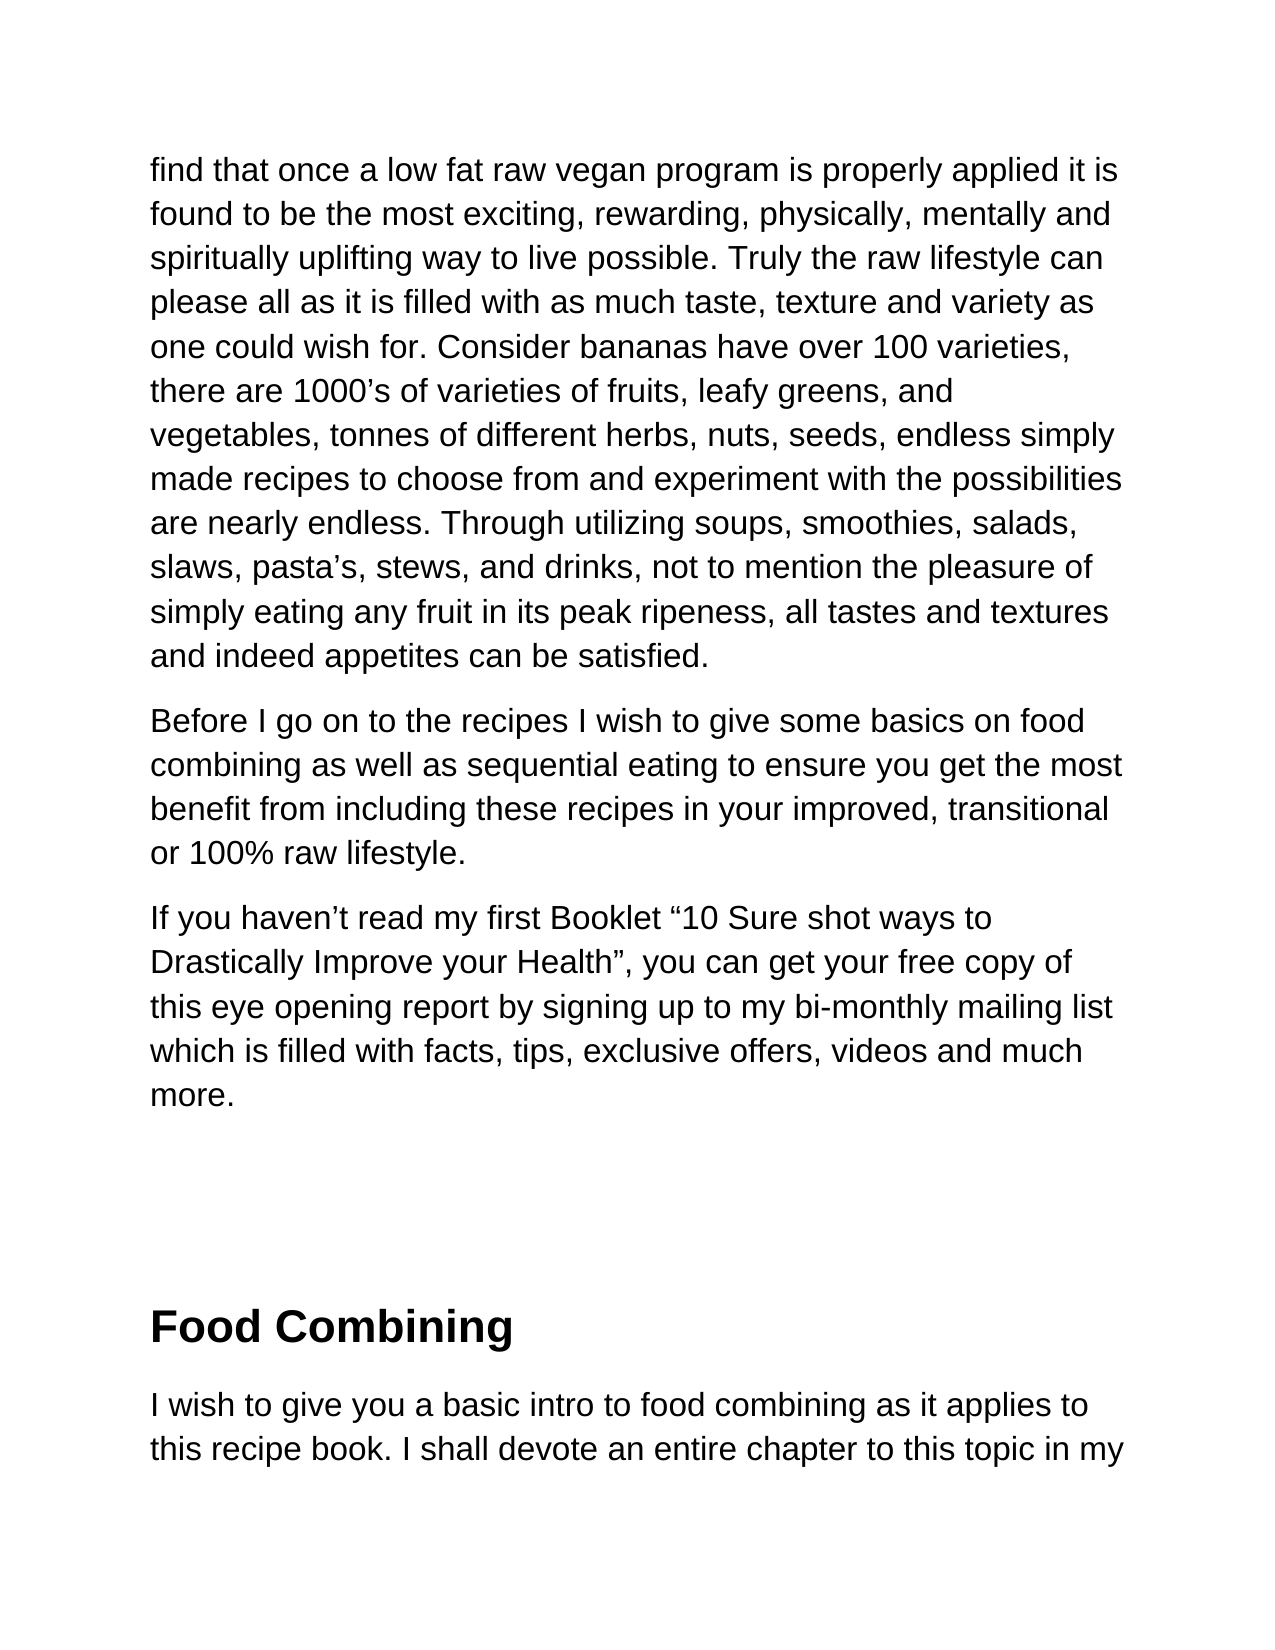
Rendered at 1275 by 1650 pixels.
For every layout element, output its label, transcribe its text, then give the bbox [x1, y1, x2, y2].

subtitle Food Combining [150, 1299, 1125, 1352]
text If you haven’t read my ﬁrst Booklet “10 Sure shot ways to Drastically Improve your Health”, you can get your free copy of this eye opening report by signing up to my bi-monthly mailing list which is ﬁlled with facts, tips, exclusive offers, videos and much more. [150, 898, 1125, 1113]
text Before I go on to the recipes I wish to give some basics on food combining as well as sequential eating to ensure you get the most beneﬁt from including these recipes in your improved, transitional or 100% raw lifestyle. [150, 701, 1125, 872]
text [150, 150, 1125, 674]
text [150, 1385, 1125, 1467]
